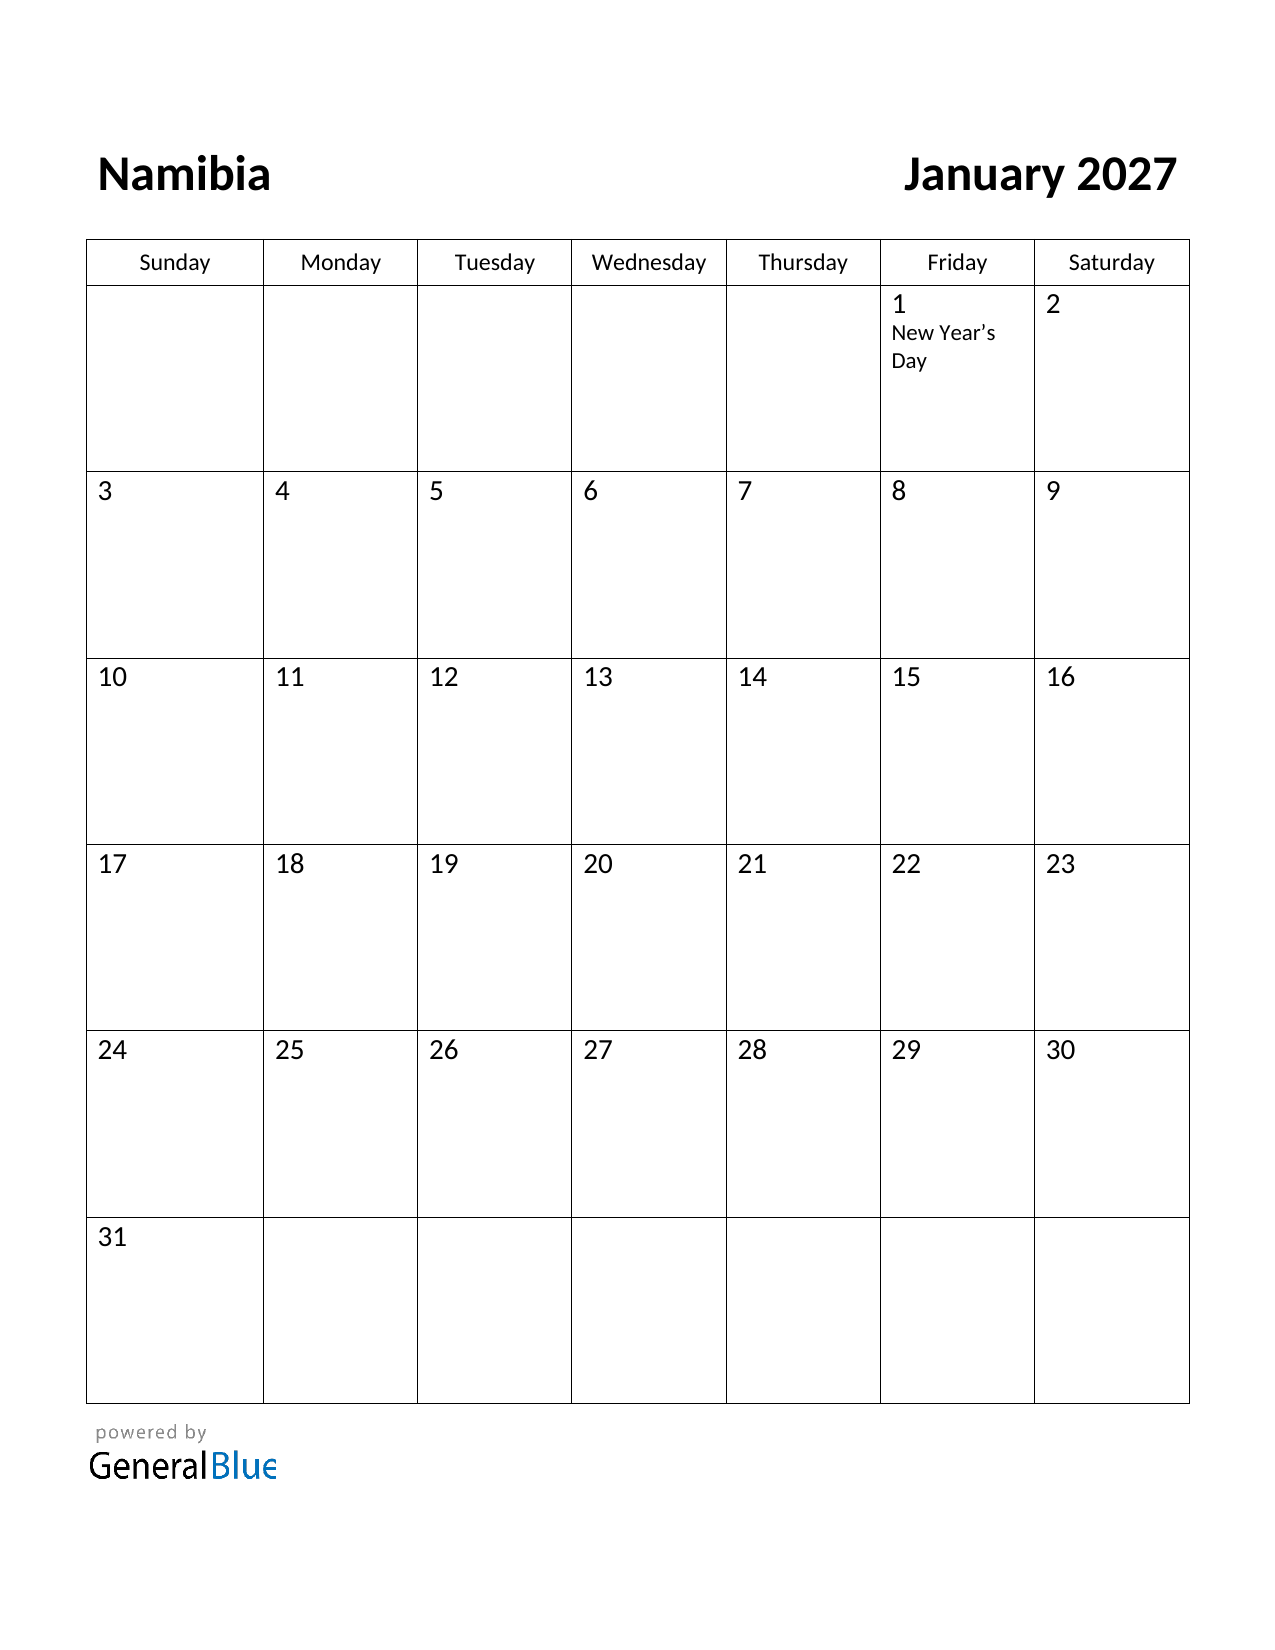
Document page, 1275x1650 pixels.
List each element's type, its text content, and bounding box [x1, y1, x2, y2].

table_cell Sunday [87, 240, 263, 284]
table_cell 13 [572, 659, 726, 691]
table_cell [87, 318, 263, 471]
table_cell [727, 286, 880, 318]
table_cell 16 [1035, 659, 1189, 691]
table_cell 7 [727, 472, 880, 504]
table_cell 22 [881, 845, 1034, 877]
table_cell 11 [264, 659, 417, 691]
table_cell 26 [418, 1031, 571, 1064]
table_cell Tuesday [418, 240, 571, 284]
table_cell 3 [87, 472, 263, 504]
table_cell [727, 1064, 880, 1217]
table_cell [418, 286, 571, 318]
table_cell 18 [264, 845, 417, 877]
table_cell 28 [727, 1031, 880, 1064]
table_header January 2027 [572, 105, 1189, 239]
table_cell [418, 1250, 571, 1403]
table_cell [418, 691, 571, 844]
table_cell [727, 505, 880, 657]
table_cell [1035, 318, 1189, 471]
table_cell [1035, 1218, 1189, 1250]
table_cell 30 [1035, 1031, 1189, 1064]
table_cell 25 [264, 1031, 417, 1064]
table_cell 5 [418, 472, 571, 504]
table_cell 19 [418, 845, 571, 877]
table_cell 17 [87, 845, 263, 877]
table_cell 12 [418, 659, 571, 691]
table_cell [418, 1218, 571, 1250]
table_cell [1035, 1250, 1189, 1403]
table_cell [881, 878, 1034, 1030]
table_cell [264, 1218, 417, 1250]
table_cell Saturday [1035, 240, 1189, 284]
table_cell [727, 318, 880, 471]
table_cell [264, 505, 417, 657]
table_cell [727, 691, 880, 844]
table_cell 8 [881, 472, 1034, 504]
table_cell [264, 1250, 417, 1403]
table_cell [264, 286, 417, 318]
table_cell [572, 318, 726, 471]
table_cell [1035, 505, 1189, 657]
table_cell [881, 1250, 1034, 1403]
table_cell [572, 1250, 726, 1403]
table_cell [87, 1064, 263, 1217]
table_cell [1035, 691, 1189, 844]
table_header Namibia [86, 105, 572, 239]
table_cell Thursday [727, 240, 880, 284]
table_cell [264, 1064, 417, 1217]
table_cell [881, 691, 1034, 844]
table_cell Wednesday [572, 240, 726, 284]
table_cell Monday [264, 240, 417, 284]
table_cell 2 [1035, 286, 1189, 318]
table_cell [881, 1064, 1034, 1217]
table_cell 15 [881, 659, 1034, 691]
table_cell [572, 1064, 726, 1217]
table_cell [572, 878, 726, 1030]
table_cell 27 [572, 1031, 726, 1064]
table_cell [572, 691, 726, 844]
table_cell 20 [572, 845, 726, 877]
table_cell 21 [727, 845, 880, 877]
table_cell Friday [881, 240, 1034, 284]
table_cell [264, 878, 417, 1030]
table_cell [418, 878, 571, 1030]
table_cell 6 [572, 472, 726, 504]
table_cell [1035, 1064, 1189, 1217]
table_cell [727, 1250, 880, 1403]
table_cell [727, 1218, 880, 1250]
table_cell [881, 505, 1034, 657]
table_cell [572, 286, 726, 318]
picture [88, 1421, 276, 1484]
table_cell [87, 878, 263, 1030]
table_cell [87, 1250, 263, 1403]
table_cell 29 [881, 1031, 1034, 1064]
table_cell 10 [87, 659, 263, 691]
table_cell [264, 691, 417, 844]
table_cell [87, 286, 263, 318]
table_cell [87, 691, 263, 844]
table_cell [727, 878, 880, 1030]
table_cell [87, 505, 263, 657]
table_cell [86, 1404, 1189, 1502]
table_cell 23 [1035, 845, 1189, 877]
table_cell [264, 318, 417, 471]
table_cell 24 [87, 1031, 263, 1064]
table_cell [1035, 878, 1189, 1030]
table_cell 4 [264, 472, 417, 504]
table_cell [572, 505, 726, 657]
table_cell 1 [881, 286, 1034, 318]
table_cell [418, 318, 571, 471]
table_cell [572, 1218, 726, 1250]
table_cell 9 [1035, 472, 1189, 504]
table_cell [418, 1064, 571, 1217]
table_cell [418, 505, 571, 657]
table_cell New Year’s Day [881, 318, 1034, 471]
table_cell 14 [727, 659, 880, 691]
table_cell [881, 1218, 1034, 1250]
table_cell 31 [87, 1218, 263, 1250]
